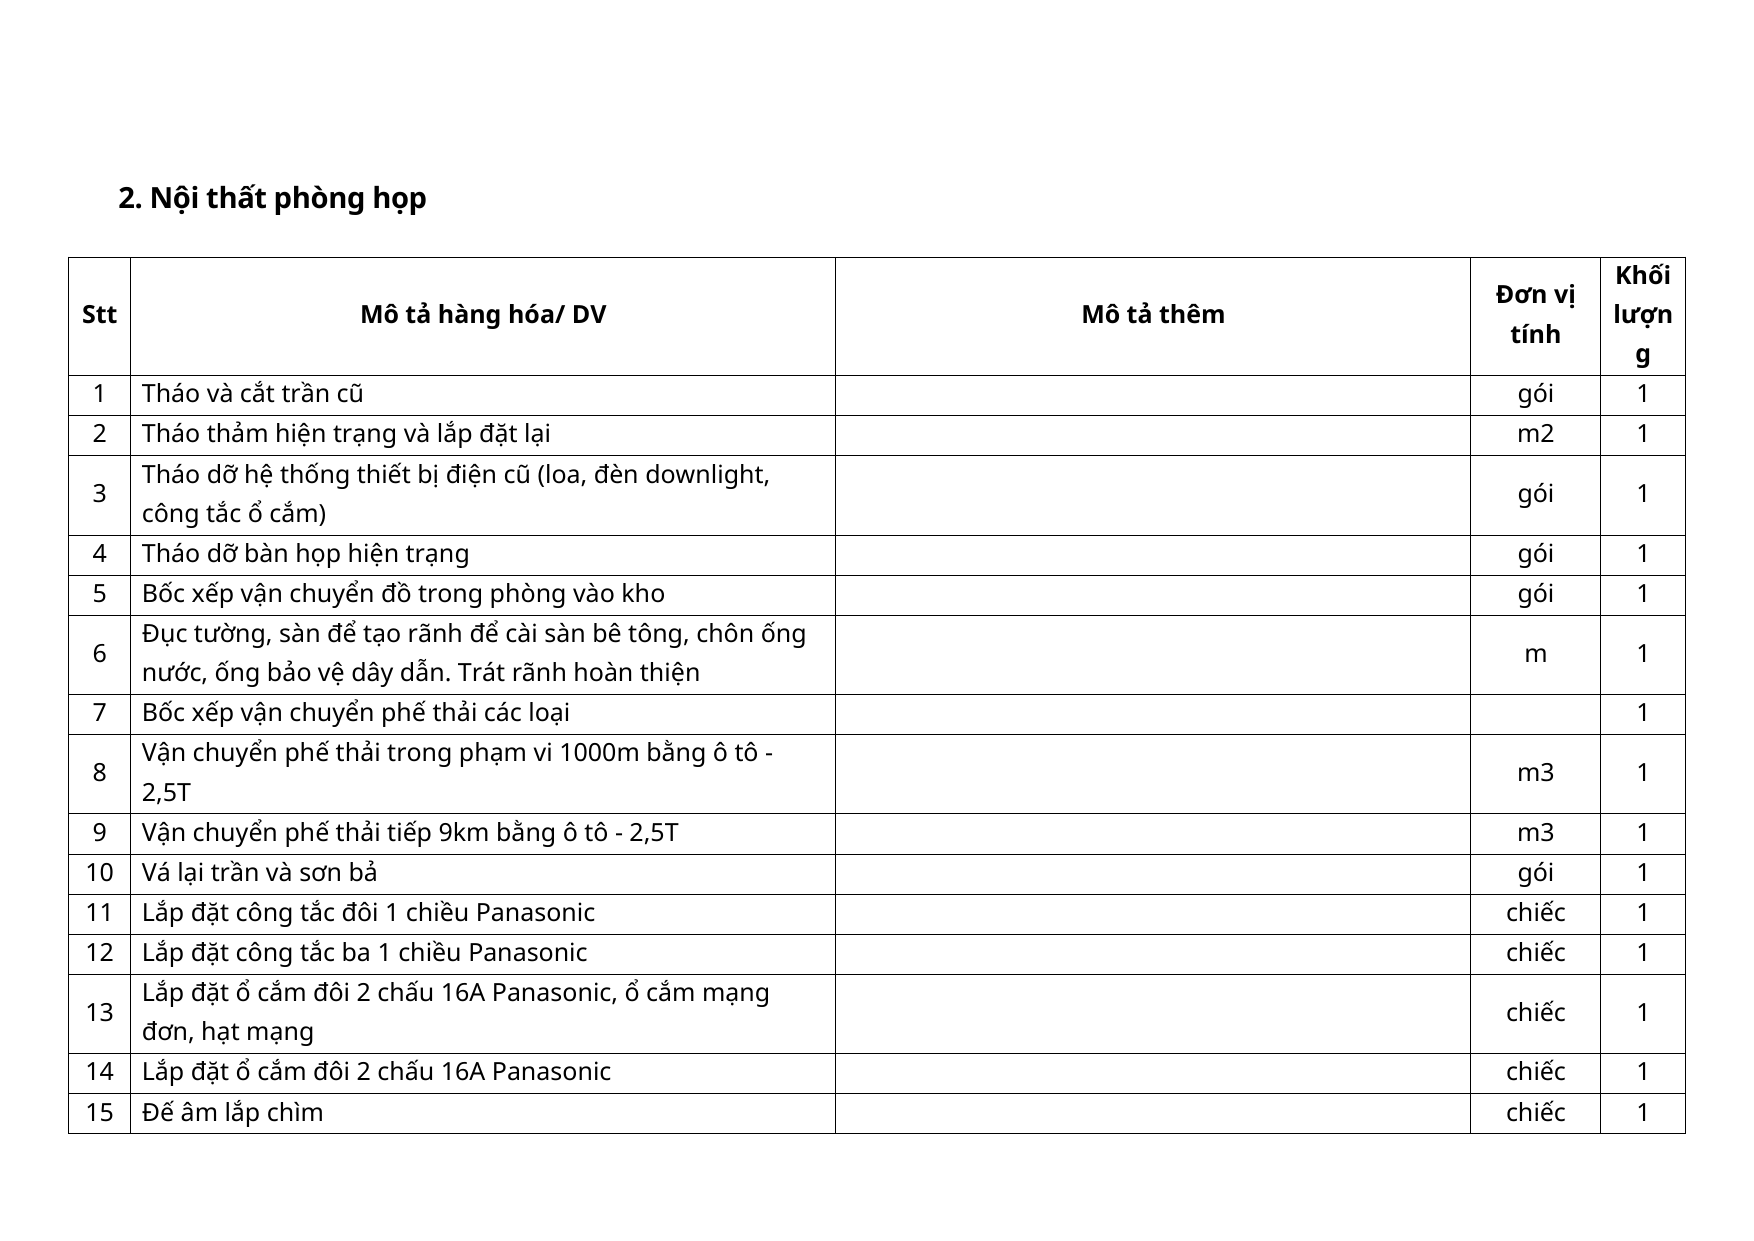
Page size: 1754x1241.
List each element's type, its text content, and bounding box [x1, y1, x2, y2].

table_cell 13 [69, 975, 130, 1053]
table_cell Bốc xếp vận chuyển đồ trong phòng vào kho [131, 576, 835, 615]
table_cell Tháo thảm hiện trạng và lắp đặt lại [131, 416, 835, 455]
table_cell 7 [69, 695, 130, 734]
table_cell 1 [69, 376, 130, 415]
table_cell [1471, 695, 1600, 734]
table_cell 1 [1601, 695, 1685, 734]
table_cell gói [1471, 855, 1600, 893]
table_cell m3 [1471, 735, 1600, 813]
table_header Stt [69, 258, 130, 375]
table_cell Vận chuyển phế thải tiếp 9km bằng ô tô - 2,5T [131, 814, 835, 853]
table_cell m2 [1471, 416, 1600, 455]
table_cell 15 [69, 1094, 130, 1133]
table_cell 1 [1601, 814, 1685, 853]
table_cell 1 [1601, 536, 1685, 574]
table_cell chiếc [1471, 895, 1600, 934]
table_cell 10 [69, 855, 130, 893]
table_cell 5 [69, 576, 130, 615]
table_cell Lắp đặt ổ cắm đôi 2 chấu 16A Panasonic, ổ cắm mạng đơn, hạt mạng [131, 975, 835, 1053]
table_cell Lắp đặt công tắc ba 1 chiều Panasonic [131, 935, 835, 974]
table_cell 6 [69, 616, 130, 694]
table_cell [836, 855, 1470, 893]
table_cell [836, 975, 1470, 1053]
table_cell [836, 695, 1470, 734]
table_cell m3 [1471, 814, 1600, 853]
table_cell [836, 935, 1470, 974]
table_cell chiếc [1471, 935, 1600, 974]
table_cell 2 [69, 416, 130, 455]
table_header Đơn vị tính [1471, 258, 1600, 375]
table_cell [836, 1094, 1470, 1133]
table_cell Tháo dỡ hệ thống thiết bị điện cũ (loa, đèn downlight, công tắc ổ cắm) [131, 456, 835, 534]
table_cell 1 [1601, 1094, 1685, 1133]
table_cell chiếc [1471, 975, 1600, 1053]
table_cell Vá lại trần và sơn bả [131, 855, 835, 893]
table_cell [836, 814, 1470, 853]
table_cell gói [1471, 456, 1600, 534]
table_cell Lắp đặt công tắc đôi 1 chiều Panasonic [131, 895, 835, 934]
table_header Mô tả thêm [836, 258, 1470, 375]
table_cell 1 [1601, 895, 1685, 934]
table_cell [836, 735, 1470, 813]
table_cell [836, 536, 1470, 574]
table_cell 1 [1601, 376, 1685, 415]
table_cell [836, 616, 1470, 694]
table_cell [836, 1054, 1470, 1093]
table_cell [836, 895, 1470, 934]
table_header Mô tả hàng hóa/ DV [131, 258, 835, 375]
table_cell Tháo và cắt trần cũ [131, 376, 835, 415]
table_cell m [1471, 616, 1600, 694]
table_cell 1 [1601, 1054, 1685, 1093]
table_cell 1 [1601, 416, 1685, 455]
table_cell 4 [69, 536, 130, 574]
table_cell [836, 456, 1470, 534]
table_cell 14 [69, 1054, 130, 1093]
table_cell Vận chuyển phế thải trong phạm vi 1000m bằng ô tô - 2,5T [131, 735, 835, 813]
table_cell Đục tường, sàn để tạo rãnh để cài sàn bê tông, chôn ống nước, ống bảo vệ dây dẫn. Trát rãnh hoàn thiện [131, 616, 835, 694]
table_cell [836, 416, 1470, 455]
table_cell 1 [1601, 735, 1685, 813]
table_cell 1 [1601, 935, 1685, 974]
table_cell 8 [69, 735, 130, 813]
table_cell gói [1471, 576, 1600, 615]
table_cell 9 [69, 814, 130, 853]
table_cell 1 [1601, 456, 1685, 534]
table_cell 11 [69, 895, 130, 934]
table_cell Đế âm lắp chìm [131, 1094, 835, 1133]
text 2. Nội thất phòng họp [118, 177, 1636, 217]
table_cell gói [1471, 376, 1600, 415]
table_cell chiếc [1471, 1094, 1600, 1133]
table_cell 1 [1601, 855, 1685, 893]
table_cell [836, 376, 1470, 415]
table_cell Tháo dỡ bàn họp hiện trạng [131, 536, 835, 574]
table_cell Bốc xếp vận chuyển phế thải các loại [131, 695, 835, 734]
table_cell gói [1471, 536, 1600, 574]
table_cell 12 [69, 935, 130, 974]
table_cell [836, 576, 1470, 615]
table_cell chiếc [1471, 1054, 1600, 1093]
table_cell 1 [1601, 616, 1685, 694]
table_cell Lắp đặt ổ cắm đôi 2 chấu 16A Panasonic [131, 1054, 835, 1093]
table_header Khối lượng [1601, 258, 1685, 375]
table_cell 1 [1601, 975, 1685, 1053]
table_cell 3 [69, 456, 130, 534]
table_cell 1 [1601, 576, 1685, 615]
